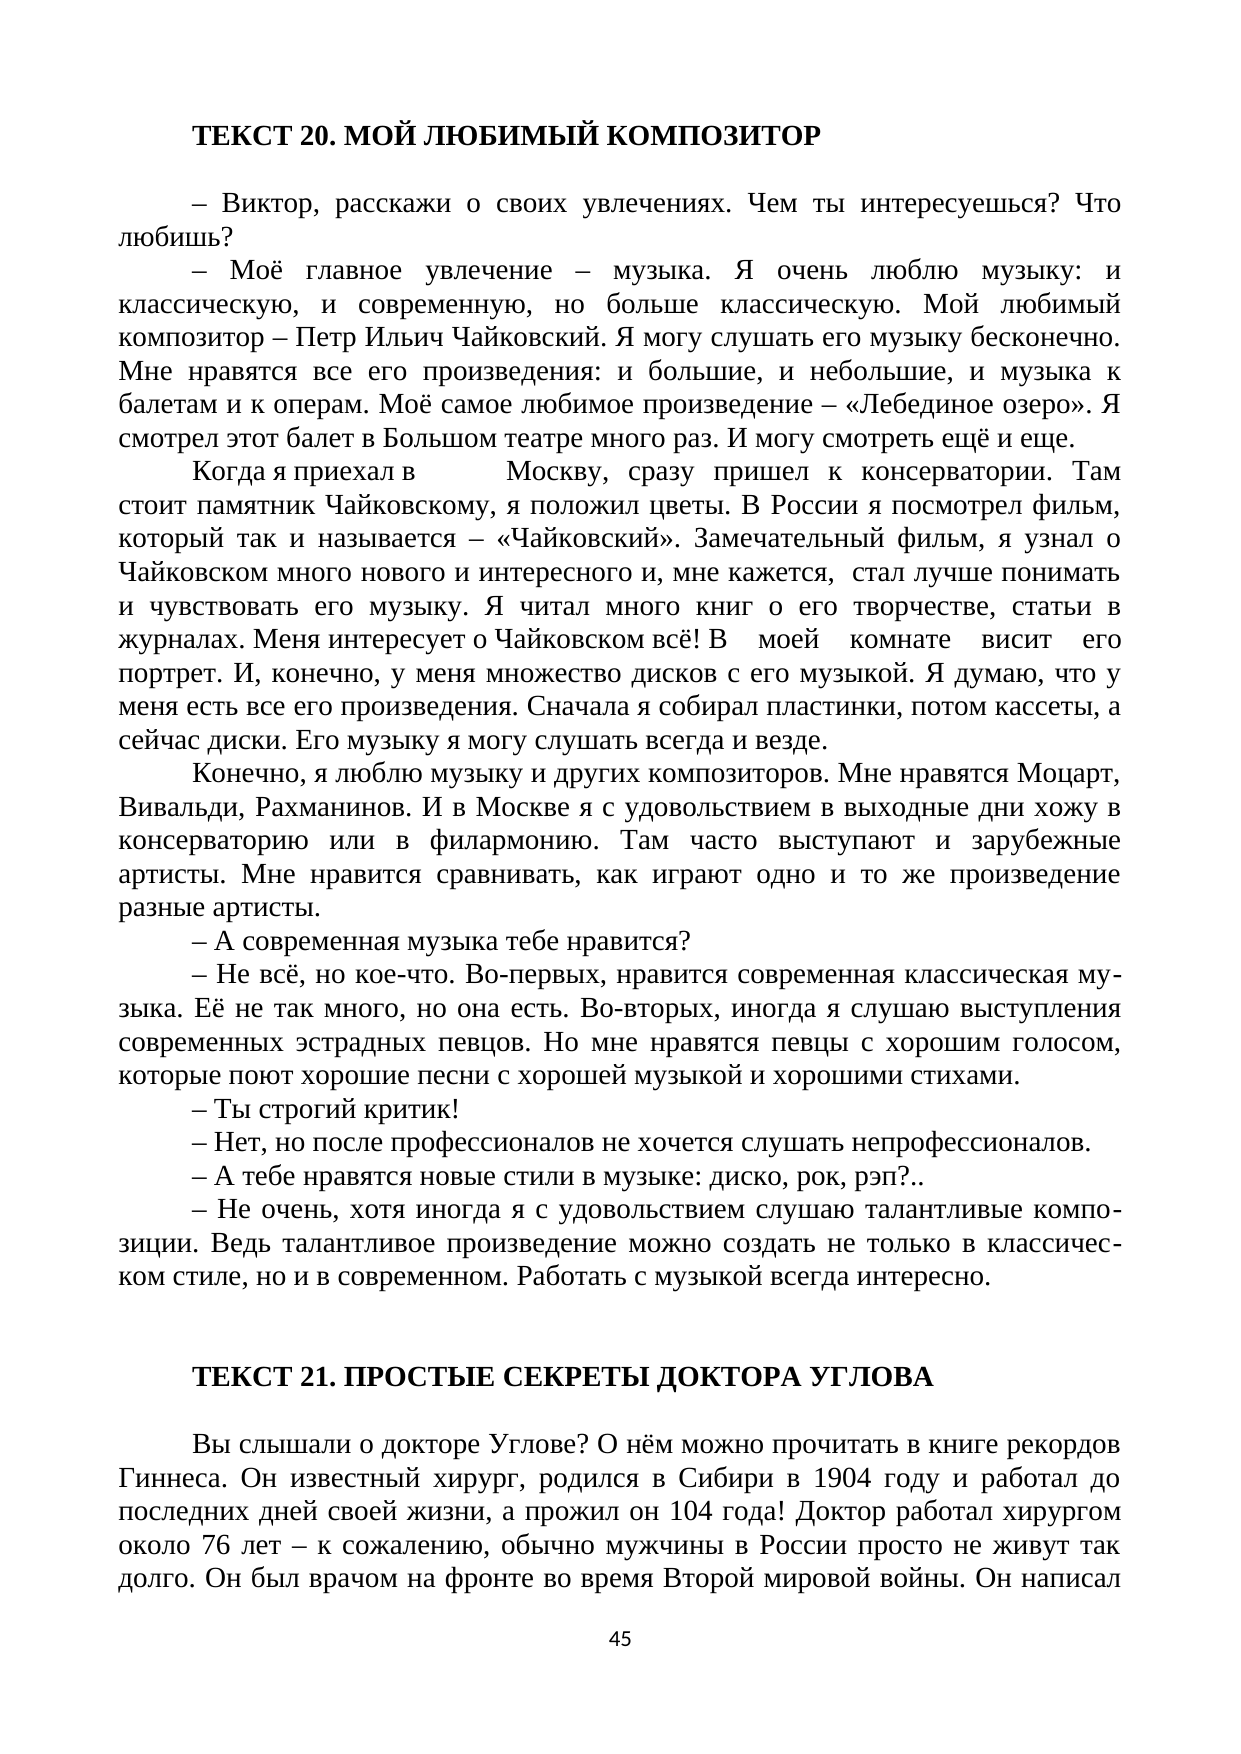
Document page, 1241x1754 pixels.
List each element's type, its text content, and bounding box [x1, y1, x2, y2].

text – А тебе нравятся новые стили в музыке: диско, рок, рэп?.. [118, 1158, 1122, 1191]
text – Моё главное увлечение – музыка. Я очень люблю музыку: и классическую, и современную, но больше классическую. Мой любимый композитор – Петр Ильич Чайковский. Я могу слушать его музыку бесконечно. Мне нравятся все его произведения: и большие, и небольшие, и музыка к балетам и к операм. Моё самое любимое произведение – «Лебединое озеро». Я смотрел этот балет в Большом театре много раз. И могу смотреть ещё и еще. [118, 252, 1122, 453]
text ТЕКСТ 21. ПРОСТЫЕ СЕКРЕТЫ ДОКТОРА УГЛОВА [118, 1359, 1122, 1393]
text ТЕКСТ 20. МОЙ ЛЮБИМЫЙ КОМПОЗИТОР [118, 118, 1122, 152]
text Когда я приехал в Москву, сразу пришел к консерватории. Там стоит памятник Чайковскому, я положил цветы. В России я посмотрел фильм, который так и называется – «Чайковский». Замечательный фильм, я узнал о Чайковском много нового и интересного и, мне кажется, стал лучше понимать и чувствовать его музыку. Я читал много книг о его творчестве, статьи в журналах. Меня интересует о Чайковском всё! В моей комнате висит его портрет. И, конечно, у меня множество дисков с его музыкой. Я думаю, что у меня есть все его произведения. Сначала я собирал пластинки, потом кассеты, а сейчас диски. Его музыку я могу слушать всегда и везде. [118, 453, 1122, 755]
text Конечно, я люблю музыку и других композиторов. Мне нравятся Моцарт, Вивальди, Рахманинов. И в Москве я с удовольствием в выходные дни хожу в консерваторию или в филармонию. Там часто выступают и зарубежные артисты. Мне нравится сравнивать, как играют одно и то же произведение разные артисты. [118, 755, 1122, 923]
text – Ты строгий критик! [118, 1091, 1122, 1124]
text – Не очень, хотя иногда я с удовольствием слушаю талантливые композиции. Ведь талантливое произведение можно создать не только в классическом стиле, но и в современном. Работать с музыкой всегда интересно. [118, 1191, 1122, 1292]
text – Виктор, расскажи о своих увлечениях. Чем ты интересуешься? Что любишь? [118, 185, 1122, 252]
text – Не всё, но кое-что. Во-первых, нравится современная классическая музыка. Её не так много, но она есть. Во-вторых, иногда я слушаю выступления современных эстрадных певцов. Но мне нравятся певцы с хорошим голосом, которые поют хорошие песни с хорошей музыкой и хорошими стихами. [118, 957, 1122, 1091]
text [118, 1426, 1122, 1594]
text – А современная музыка тебе нравится? [118, 923, 1122, 957]
text – Нет, но после профессионалов не хочется слушать непрофессионалов. [118, 1124, 1122, 1158]
